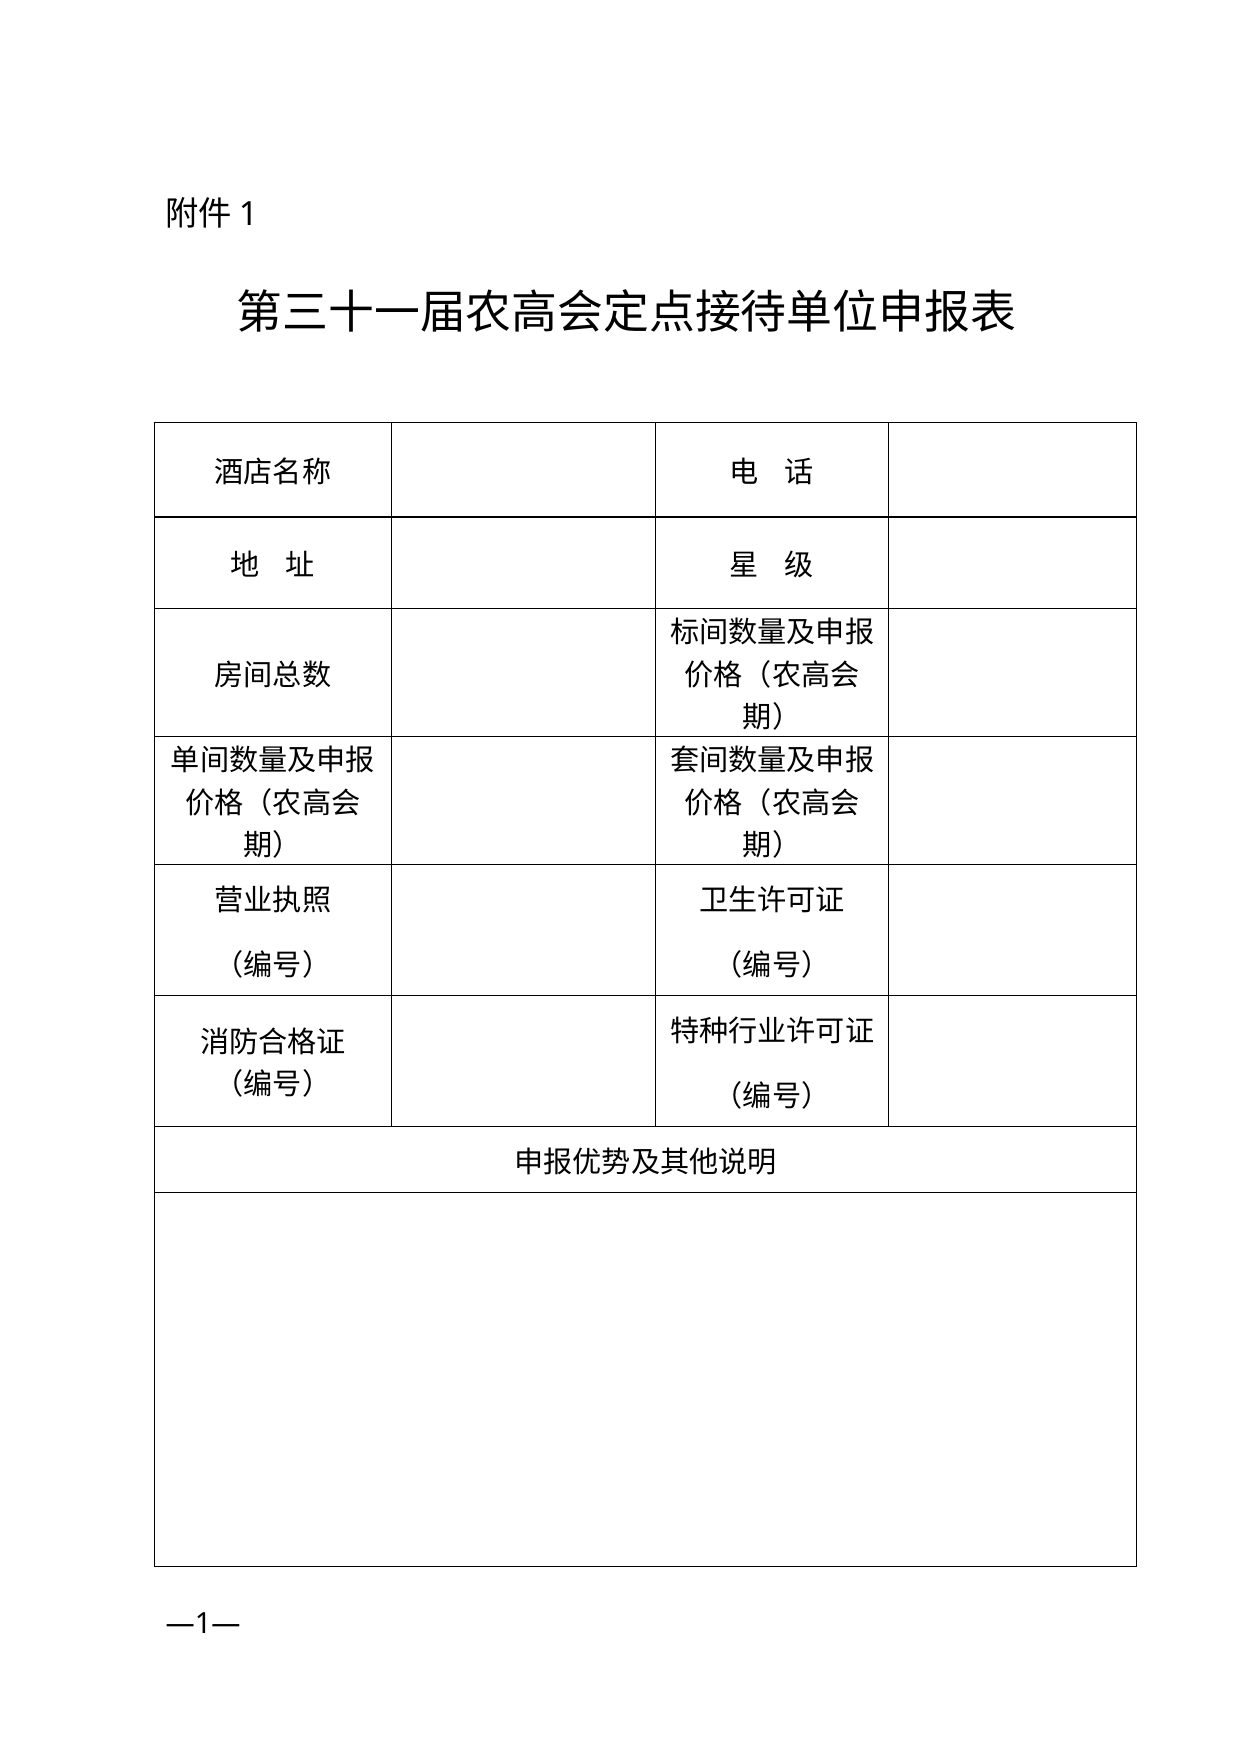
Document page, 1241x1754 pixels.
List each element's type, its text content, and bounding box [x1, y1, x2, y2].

table_header [392, 423, 655, 516]
table_header 电 话 [656, 423, 888, 516]
table_header [889, 423, 1136, 516]
table_cell [889, 865, 1136, 995]
table_header 酒店名称 [155, 423, 391, 516]
table_cell [889, 737, 1136, 864]
table_cell 地 址 [155, 518, 391, 608]
table_cell 单间数量及申报价格（农高会期） [155, 737, 391, 864]
table_cell 营业执照 （编号） [155, 865, 391, 995]
table_cell [392, 518, 655, 608]
table_cell 房间总数 [155, 609, 391, 736]
table_cell [392, 737, 655, 864]
table_cell 申报优势及其他说明 [155, 1127, 1136, 1192]
table_cell 标间数量及申报价格（农高会期） [656, 609, 888, 736]
table_cell [155, 1193, 1136, 1566]
table_cell [392, 865, 655, 995]
text 第三十一届农高会定点接待单位申报表 [165, 259, 1087, 357]
table_cell [392, 996, 655, 1126]
table_cell [392, 609, 655, 736]
table_cell [889, 609, 1136, 736]
table_cell 星 级 [656, 518, 888, 608]
table_cell 套间数量及申报价格（农高会期） [656, 737, 888, 864]
table_cell [889, 518, 1136, 608]
table_cell 特种行业许可证（编号） [656, 996, 888, 1126]
table_cell 消防合格证 （编号） [155, 996, 391, 1126]
text 附件1 [165, 178, 1087, 243]
table_cell 卫生许可证 （编号） [656, 865, 888, 995]
table_cell [889, 996, 1136, 1126]
